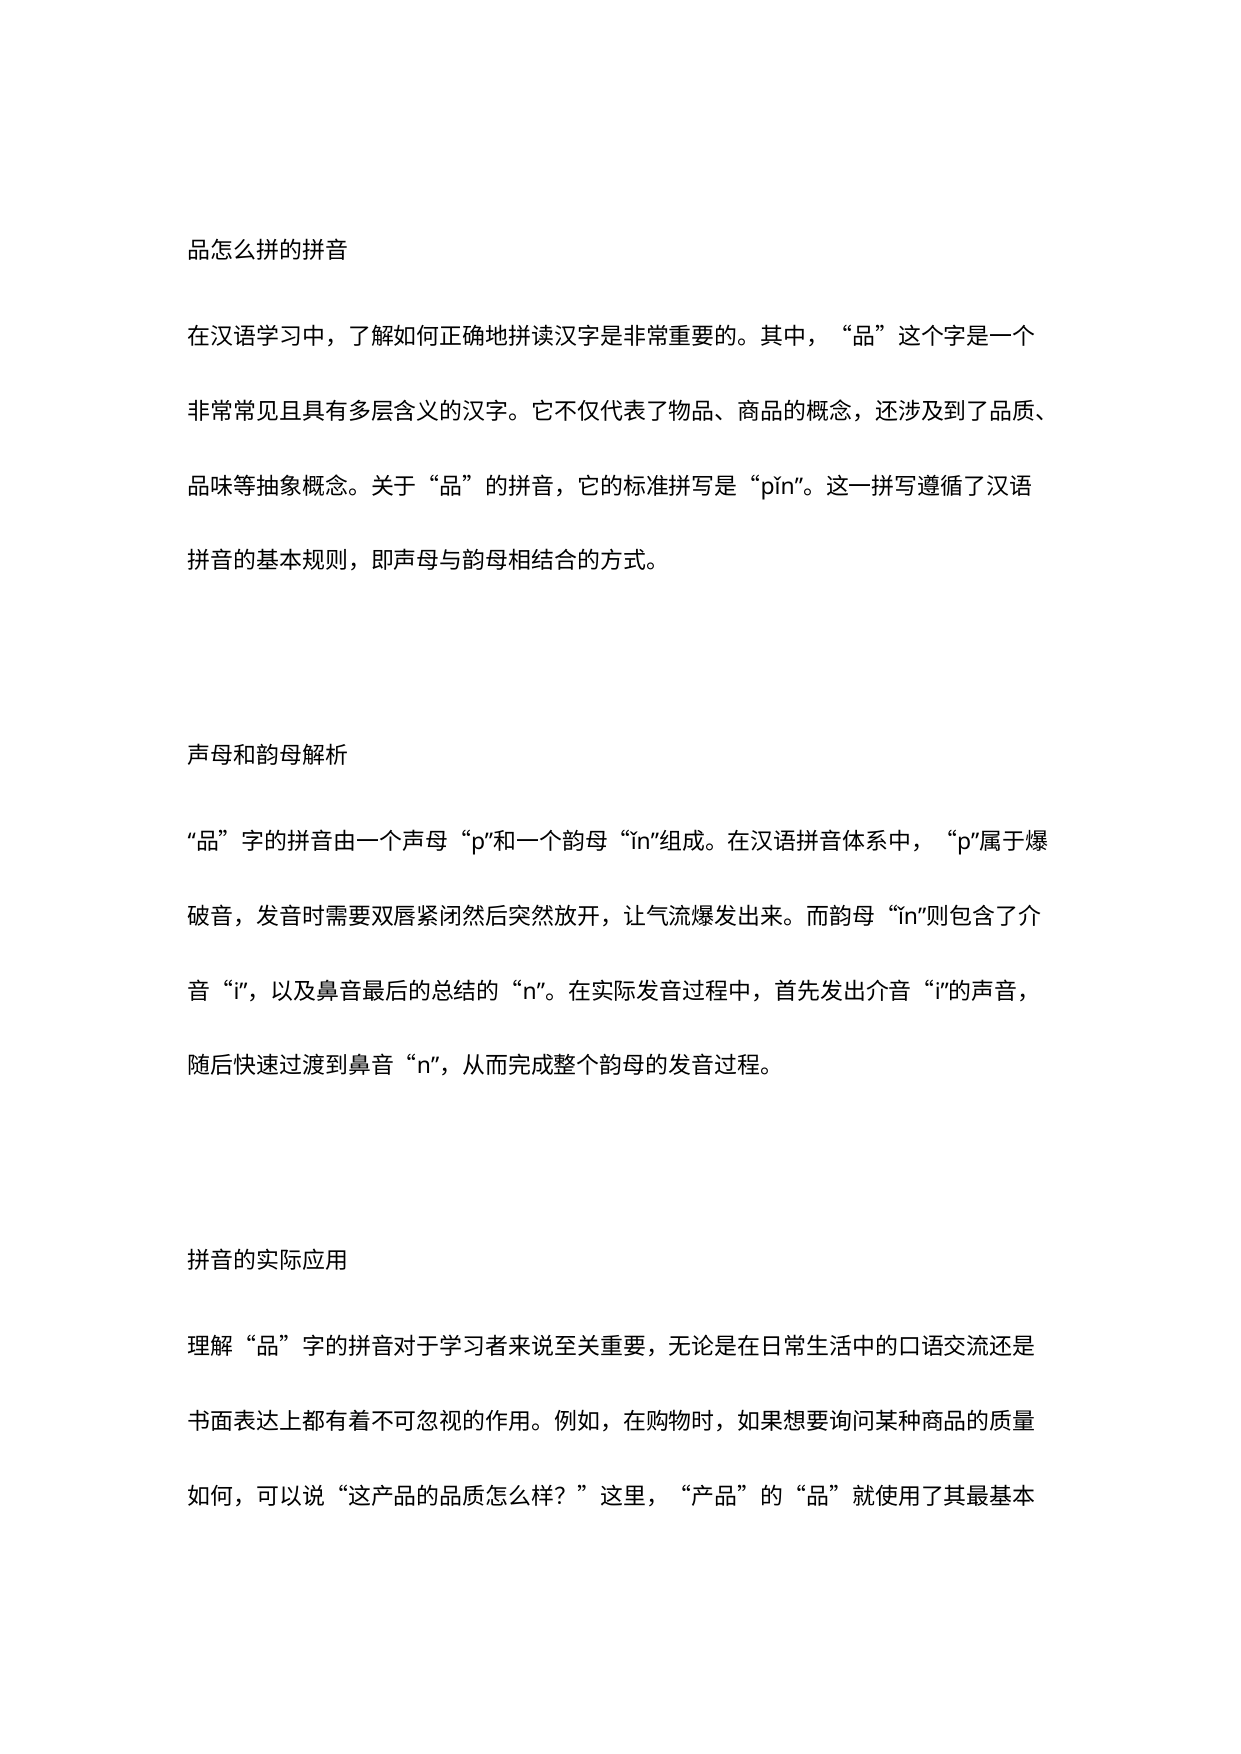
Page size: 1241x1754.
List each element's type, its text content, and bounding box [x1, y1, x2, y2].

text 拼音的实际应用 [187, 1226, 1053, 1291]
text 声母和韵母解析 [187, 721, 1053, 786]
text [187, 1312, 1053, 1527]
text 在汉语学习中，了解如何正确地拼读汉字是非常重要的。其中，“品”这个字是一个非常常见且具有多层含义的汉字。它不仅代表了物品、商品的概念，还涉及到了品质、品味等抽象概念。关于“品”的拼音，它的标准拼写是“pǐn”。这一拼写遵循了汉语拼音的基本规则，即声母与韵母相结合的方式。 [187, 302, 1053, 591]
text “品”字的拼音由一个声母“p”和一个韵母“ǐn”组成。在汉语拼音体系中，“p”属于爆破音，发音时需要双唇紧闭然后突然放开，让气流爆发出来。而韵母“ǐn”则包含了介音“i”，以及鼻音最后的总结的“n”。在实际发音过程中，首先发出介音“i”的声音，随后快速过渡到鼻音“n”，从而完成整个韵母的发音过程。 [187, 807, 1053, 1096]
text 品怎么拼的拼音 [187, 216, 1053, 281]
